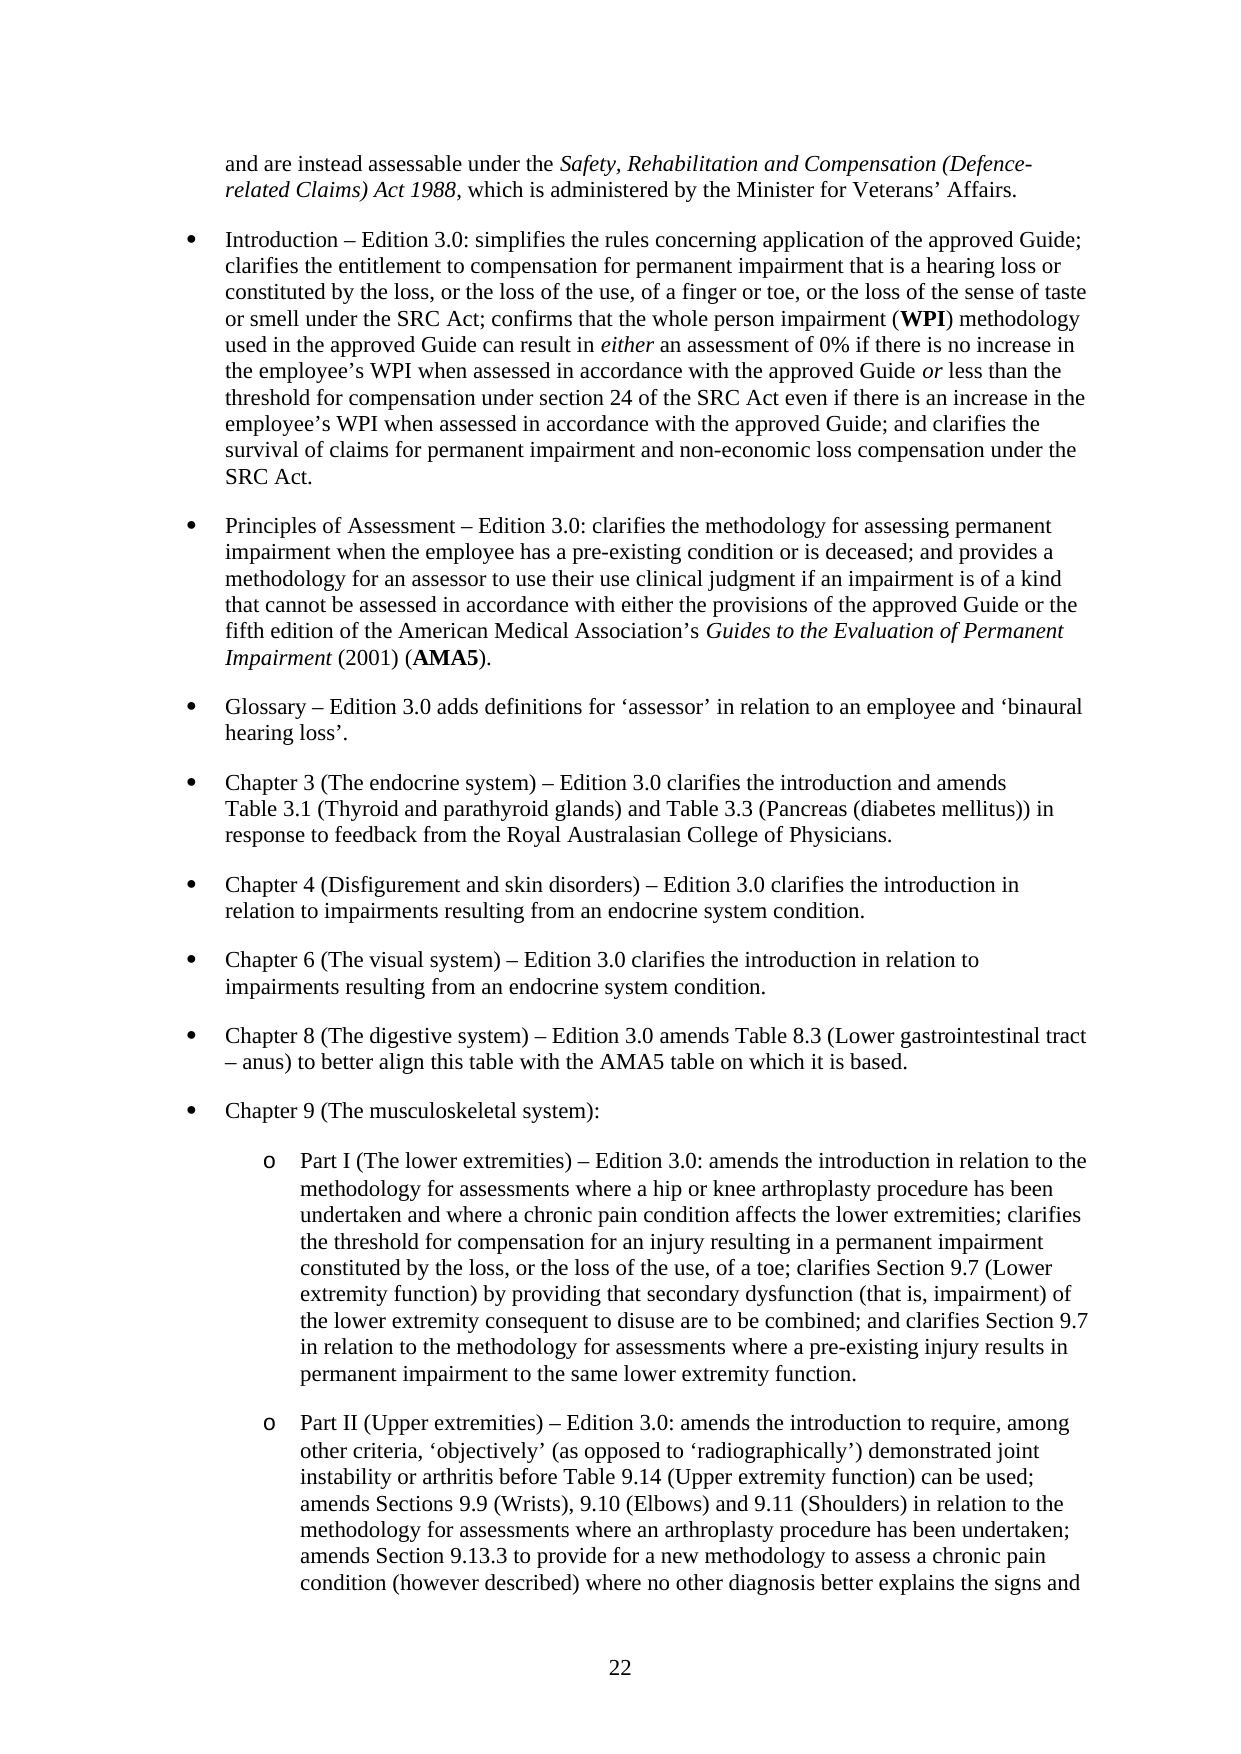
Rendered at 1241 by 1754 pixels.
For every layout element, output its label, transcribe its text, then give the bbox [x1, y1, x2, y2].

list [262, 1409, 1090, 1595]
list Chapter 3 (The endocrine system) – Edition 3.0 clarifies the introduction and amends Table 3.1 (Thyroid and parathyroid glands) and Table 3.3 (Pancreas (diabetes mellitus)) in response to feedback from the Royal Australasian College of Physicians. [187, 769, 1090, 848]
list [187, 150, 1090, 203]
list Chapter 8 (The digestive system) – Edition 3.0 amends Table 8.3 (Lower gastrointestinal tract – anus) to better align this table with the AMA5 table on which it is based. [187, 1022, 1090, 1075]
list Part I (The lower extremities) – Edition 3.0: amends the introduction in relation to the methodology for assessments where a hip or knee arthroplasty procedure has been undertaken and where a chronic pain condition affects the lower extremities; clarifies the threshold for compensation for an injury resulting in a permanent impairment constituted by the loss, or the loss of the use, of a toe; clarifies Section 9.7 (Lower extremity function) by providing that secondary dysfunction (that is, impairment) of the lower extremity consequent to disuse are to be combined; and clarifies Section 9.7 in relation to the methodology for assessments where a pre-existing injury results in permanent impairment to the same lower extremity function. [262, 1147, 1090, 1386]
list Introduction – Edition 3.0: simplifies the rules concerning application of the approved Guide; clarifies the entitlement to compensation for permanent impairment that is a hearing loss or constituted by the loss, or the loss of the use, of a finger or toe, or the loss of the sense of taste or smell under the SRC Act; confirms that the whole person impairment (WPI) methodology used in the approved Guide can result in either an assessment of 0% if there is no increase in the employee’s WPI when assessed in accordance with the approved Guide or less than the threshold for compensation under section 24 of the SRC Act even if there is an increase in the employee’s WPI when assessed in accordance with the approved Guide; and clarifies the survival of claims for permanent impairment and non-economic loss compensation under the SRC Act. [187, 226, 1090, 489]
list Glossary – Edition 3.0 adds definitions for ‘assessor’ in relation to an employee and ‘binaural hearing loss’. [187, 693, 1090, 746]
list Chapter 9 (The musculoskeletal system): [187, 1098, 1090, 1124]
list Chapter 4 (Disfigurement and skin disorders) – Edition 3.0 clarifies the introduction in relation to impairments resulting from an endocrine system condition. [187, 871, 1090, 923]
list Chapter 6 (The visual system) – Edition 3.0 clarifies the introduction in relation to impairments resulting from an endocrine system condition. [187, 946, 1090, 999]
list Principles of Assessment – Edition 3.0: clarifies the methodology for assessing permanent impairment when the employee has a pre-existing condition or is deceased; and provides a methodology for an assessor to use their use clinical judgment if an impairment is of a kind that cannot be assessed in accordance with either the provisions of the approved Guide or the fifth edition of the American Medical Association’s Guides to the Evaluation of Permanent Impairment (2001) (AMA5). [187, 512, 1090, 670]
